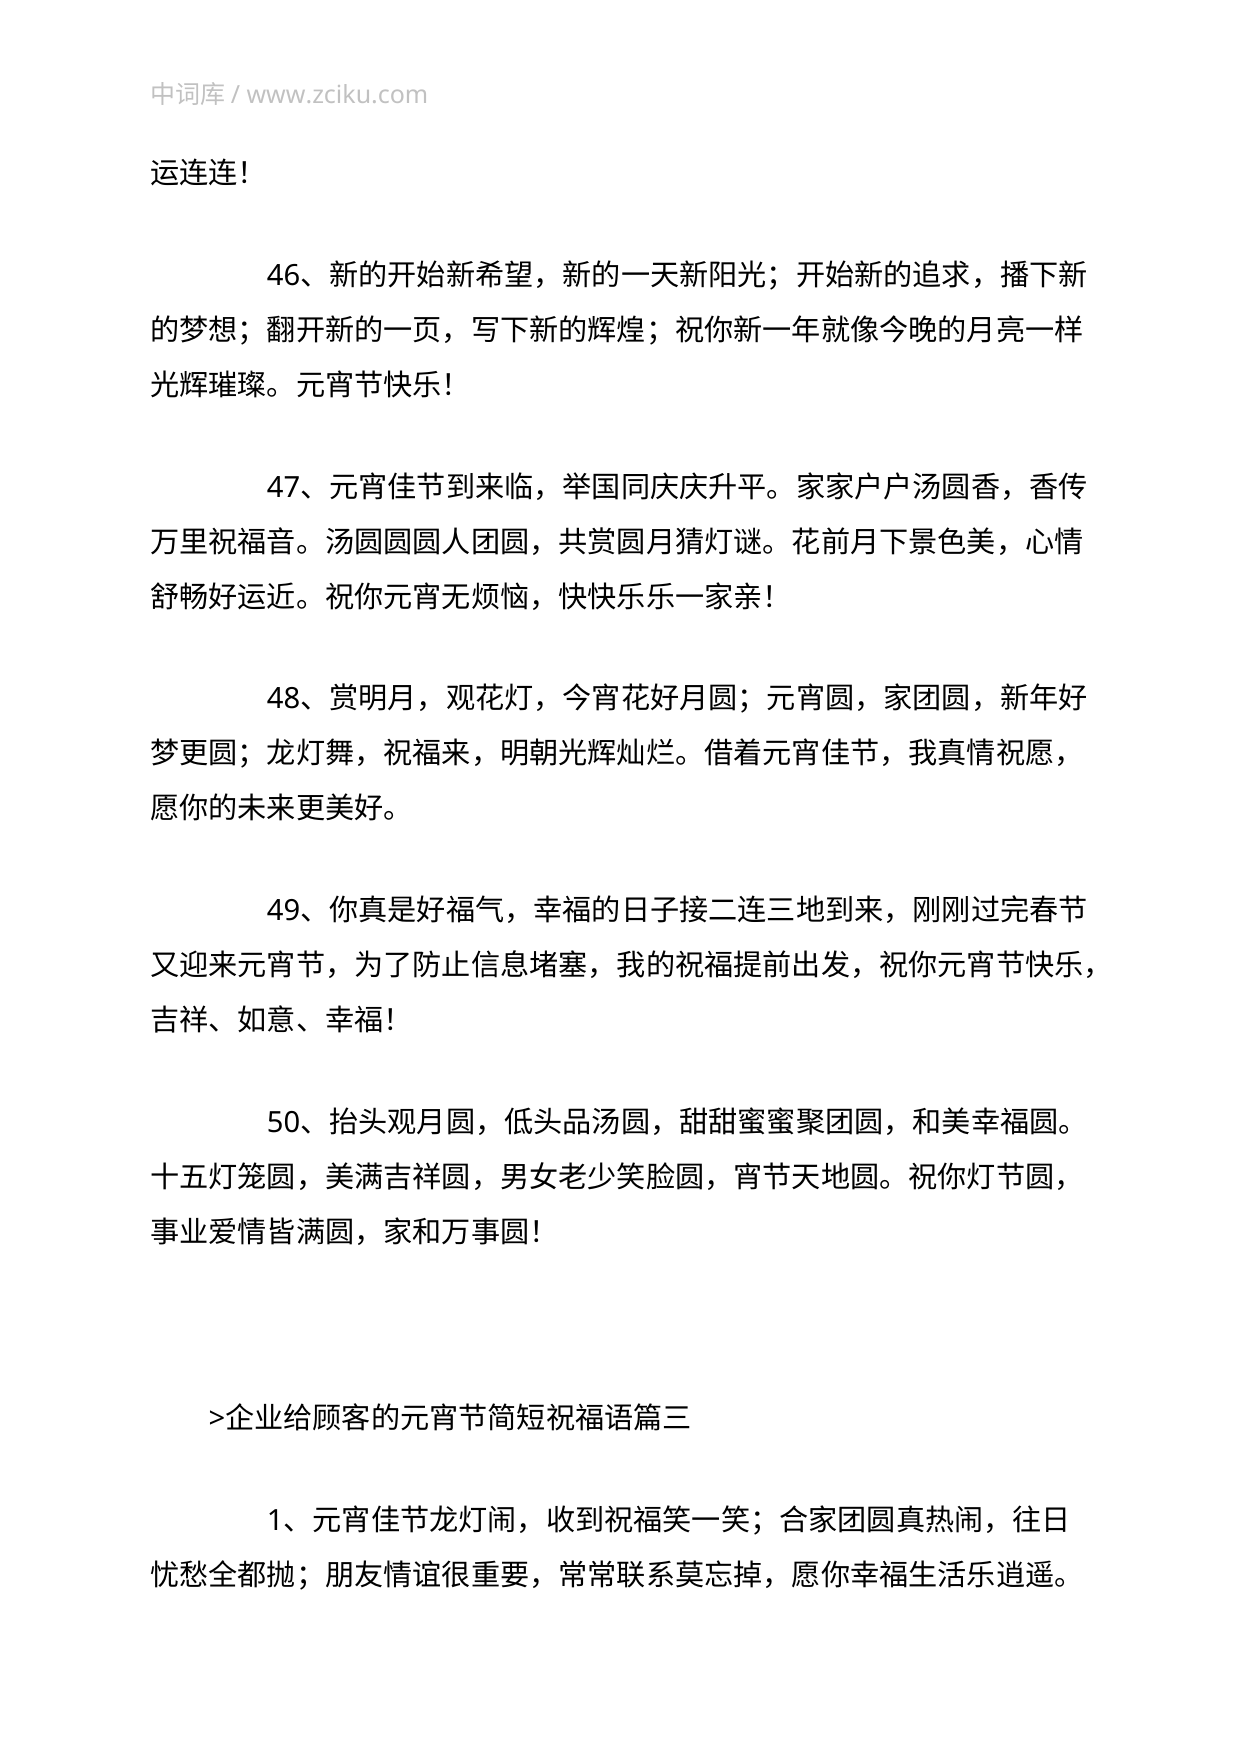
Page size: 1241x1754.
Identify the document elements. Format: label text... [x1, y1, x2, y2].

text 1、元宵佳节龙灯闹，收到祝福笑一笑；合家团圆真热闹，往日忧愁全都抛；朋友情谊很重要，常常联系莫忘掉，愿你幸福生活乐逍遥。 [150, 1496, 1090, 1593]
text >企业给顾客的元宵节简短祝福语篇三 [150, 1394, 1090, 1437]
text 47、元宵佳节到来临，举国同庆庆升平。家家户户汤圆香，香传万里祝福音。汤圆圆圆人团圆，共赏圆月猜灯谜。花前月下景色美，心情舒畅好运近。祝你元宵无烦恼，快快乐乐一家亲！ [150, 463, 1090, 616]
text 46、新的开始新希望，新的一天新阳光；开始新的追求，播下新的梦想；翻开新的一页，写下新的辉煌；祝你新一年就像今晚的月亮一样光辉璀璨。元宵节快乐！ [150, 252, 1090, 404]
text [150, 150, 1090, 192]
text 49、你真是好福气，幸福的日子接二连三地到来，刚刚过完春节又迎来元宵节，为了防止信息堵塞，我的祝福提前出发，祝你元宵节快乐，吉祥、如意、幸福！ [150, 887, 1090, 1039]
text 48、赏明月，观花灯，今宵花好月圆；元宵圆，家团圆，新年好梦更圆；龙灯舞，祝福来，明朝光辉灿烂。借着元宵佳节，我真情祝愿，愿你的未来更美好。 [150, 675, 1090, 827]
text 50、抬头观月圆，低头品汤圆，甜甜蜜蜜聚团圆，和美幸福圆。十五灯笼圆，美满吉祥圆，男女老少笑脸圆，宵节天地圆。祝你灯节圆，事业爱情皆满圆，家和万事圆！ [150, 1098, 1090, 1251]
